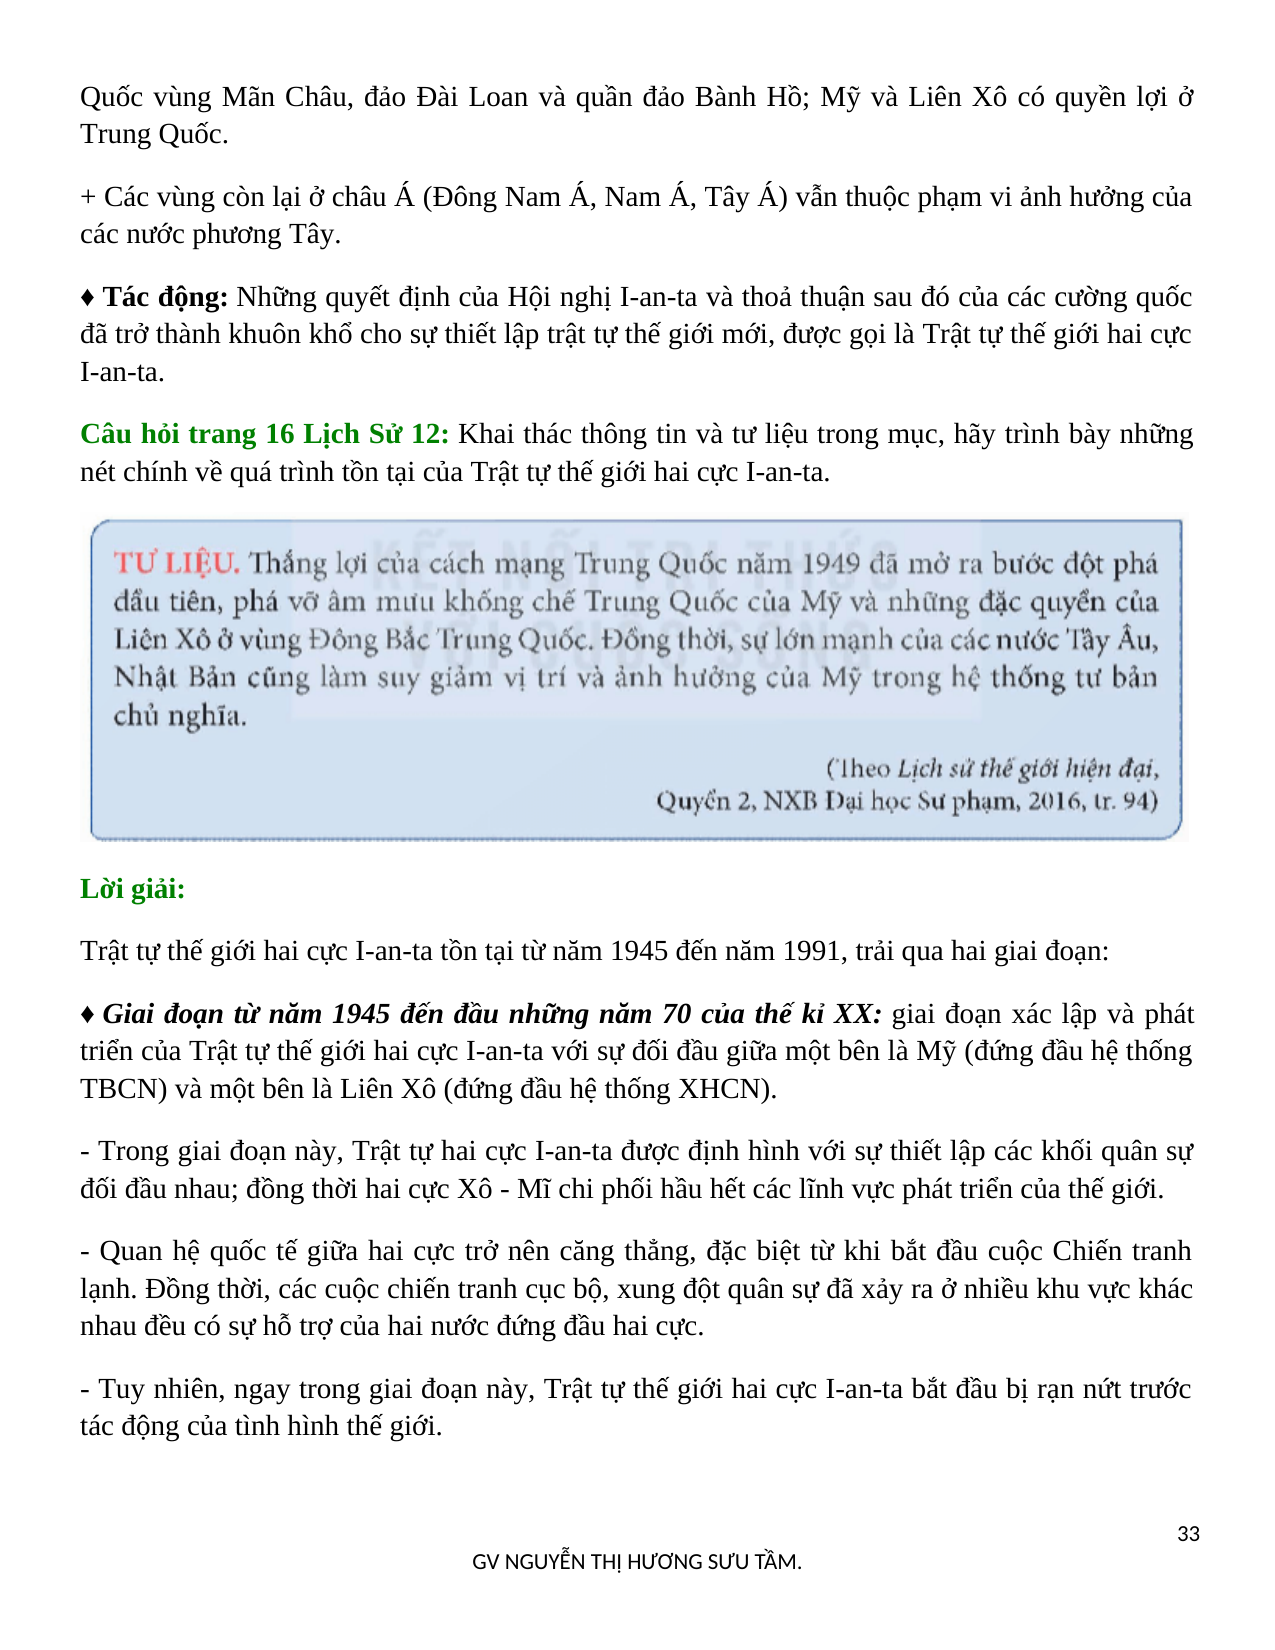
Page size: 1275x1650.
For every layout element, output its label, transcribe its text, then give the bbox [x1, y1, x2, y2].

picture [80, 512, 1189, 842]
text - Tuy nhiên, ngay trong giai đoạn này, Trật tự thế giới hai cực I-an-ta bắt đầu bị rạn nứt trước tác động của tình hình thế giới. [80, 1367, 1195, 1442]
text + Các vùng còn lại ở châu Á (Đông Nam Á, Nam Á, Tây Á) vẫn thuộc phạm vi ảnh hưởng của các nước phương Tây. [80, 175, 1195, 250]
text - Trong giai đoạn này, Trật tự hai cực I-an-ta được định hình với sự thiết lập các khối quân sự đối đầu nhau; đồng thời hai cực Xô - Mĩ chi phối hầu hết các lĩnh vực phát triển của thế giới. [80, 1129, 1195, 1204]
text Lời giải: [80, 867, 1195, 904]
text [80, 75, 1195, 150]
text - Quan hệ quốc tế giữa hai cực trở nên căng thẳng, đặc biệt từ khi bắt đầu cuộc Chiến tranh lạnh. Đồng thời, các cuộc chiến tranh cục bộ, xung đột quân sự đã xảy ra ở nhiều khu vực khác nhau đều có sự hỗ trợ của hai nước đứng đầu hai cực. [80, 1229, 1195, 1342]
text ♦ Giai đoạn từ năm 1945 đến đầu những năm 70 của thế kỉ XX: giai đoạn xác lập và phát triển của Trật tự thế giới hai cực I-an-ta với sự đối đầu giữa một bên là Mỹ (đứng đầu hệ thống TBCN) và một bên là Liên Xô (đứng đầu hệ thống XHCN). [80, 992, 1195, 1104]
text Câu hỏi trang 16 Lịch Sử 12: Khai thác thông tin và tư liệu trong mục, hãy trình bày những nét chính về quá trình tồn tại của Trật tự thế giới hai cực I-an-ta. [80, 412, 1195, 487]
text Trật tự thế giới hai cực I-an-ta tồn tại từ năm 1945 đến năm 1991, trải qua hai giai đoạn: [80, 929, 1195, 967]
text ♦ Tác động: Những quyết định của Hội nghị I-an-ta và thoả thuận sau đó của các cường quốc đã trở thành khuôn khổ cho sự thiết lập trật tự thế giới mới, được gọi là Trật tự thế giới hai cực I-an-ta. [80, 275, 1195, 387]
